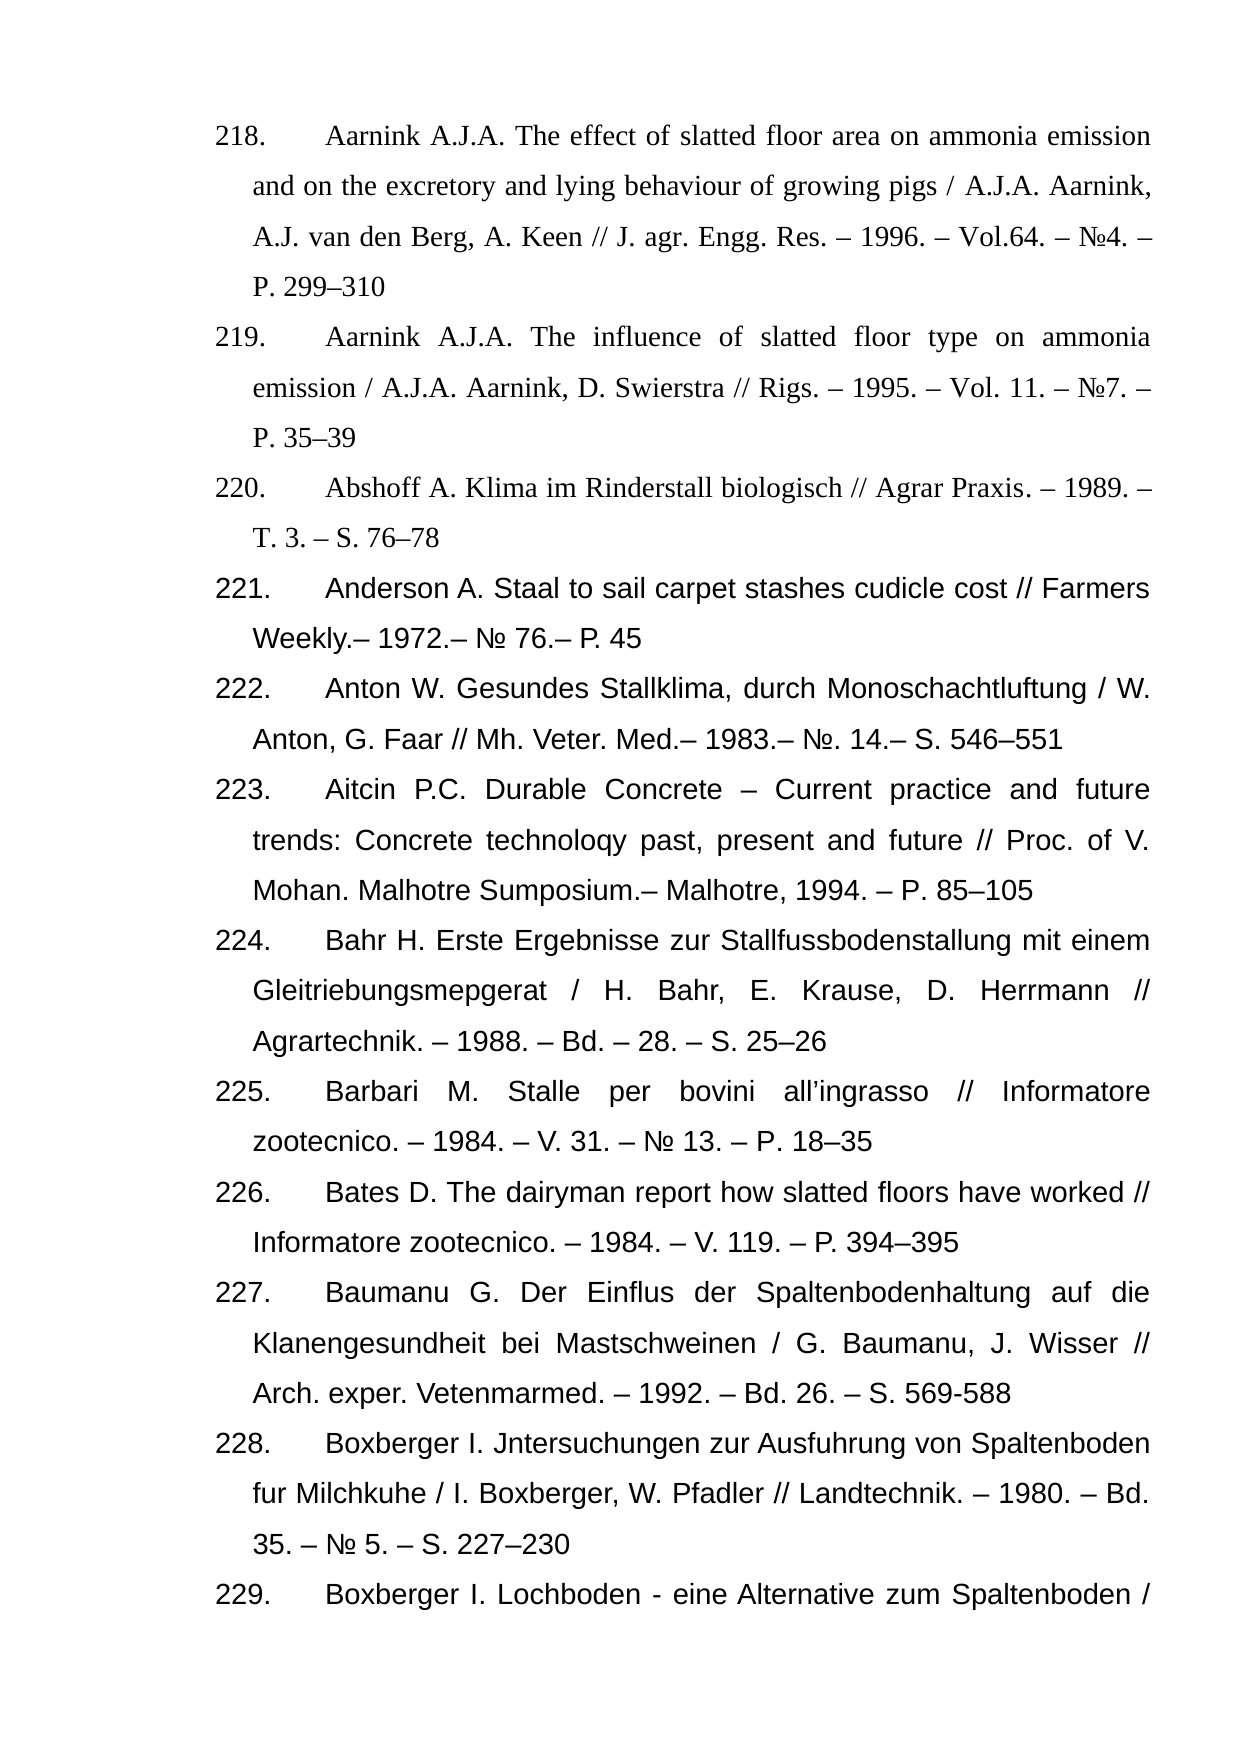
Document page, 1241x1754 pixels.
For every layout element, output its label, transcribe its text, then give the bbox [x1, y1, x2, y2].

list Bates D. The dairyman report how slatted floors have worked // Informatore zootecnico. – 1984. – V. 119. – P. 394–395 [215, 1175, 1152, 1258]
list Aarnink A.J.A. The effect of slatted floor area on ammonia emission and on the excretory and lying behaviour of growing pigs / A.J.A. Aarnink, A.J. van den Berg, A. Keen // J. agr. Engg. Res. – 1996. – Vol.64. – №4. – P. 299–310 [215, 118, 1152, 303]
list Anton W. Gesundes Stallklima, durch Monoschachtluftung / W. Anton, G. Faar // Mh. Veter. Med.– 1983.– №. 14.– S. 546–551 [215, 672, 1152, 755]
list Aitcin P.C. Durable Concrete – Current practice and future trends: Concrete technoloqy past, present and future // Proc. of V. Mohan. Malhotre Sumposium.– Malhotre, 1994. – P. 85–105 [215, 772, 1152, 906]
list Aarnink A.J.A. The influence of slatted floor type on ammonia emission / A.J.A. Aarnink, D. Swierstra // Rigs. – 1995. – Vol. 11. – №7. – P. 35–39 [215, 319, 1152, 453]
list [215, 1577, 1152, 1611]
list Anderson A. Staal to sail carpet stashes cudicle cost // Farmers Weekly.– 1972.– № 76.– Р. 45 [215, 571, 1152, 655]
list Bahr H. Erste Ergebnisse zur Stallfussbodenstallung mit einem Gleitriebungsmepgerat / H. Bahr, E. Krause, D. Herrmann // Agrartechnik. – 1988. – Bd. – 28. – S. 25–26 [215, 923, 1152, 1057]
list Barbari M. Stalle per bovini all’ingrasso // Informatore zootecnico. – 1984. – V. 31. – № 13. – Р. 18–35 [215, 1074, 1152, 1158]
list Boxberger I. Jntersuchungen zur Ausfuhrung von Spaltenboden fur Milchkuhe / I. Boxberger, W. Pfadler // Landtechnik. – 1980. – Bd. 35. – № 5. – S. 227–230 [215, 1426, 1152, 1560]
list Abshoff A. Klima im Rinderstall biologisch // Agrar Praxis. – 1989. – T. 3. – S. 76–78 [215, 470, 1152, 554]
list Baumanu G. Der Einflus der Spaltenbodenhaltung auf die Klanengesundheit bei Mastschweinen / G. Baumanu, J. Wisser // Arch. exper. Vetenmarmed. – 1992. – Bd. 26. – S. 569-588 [215, 1275, 1152, 1409]
